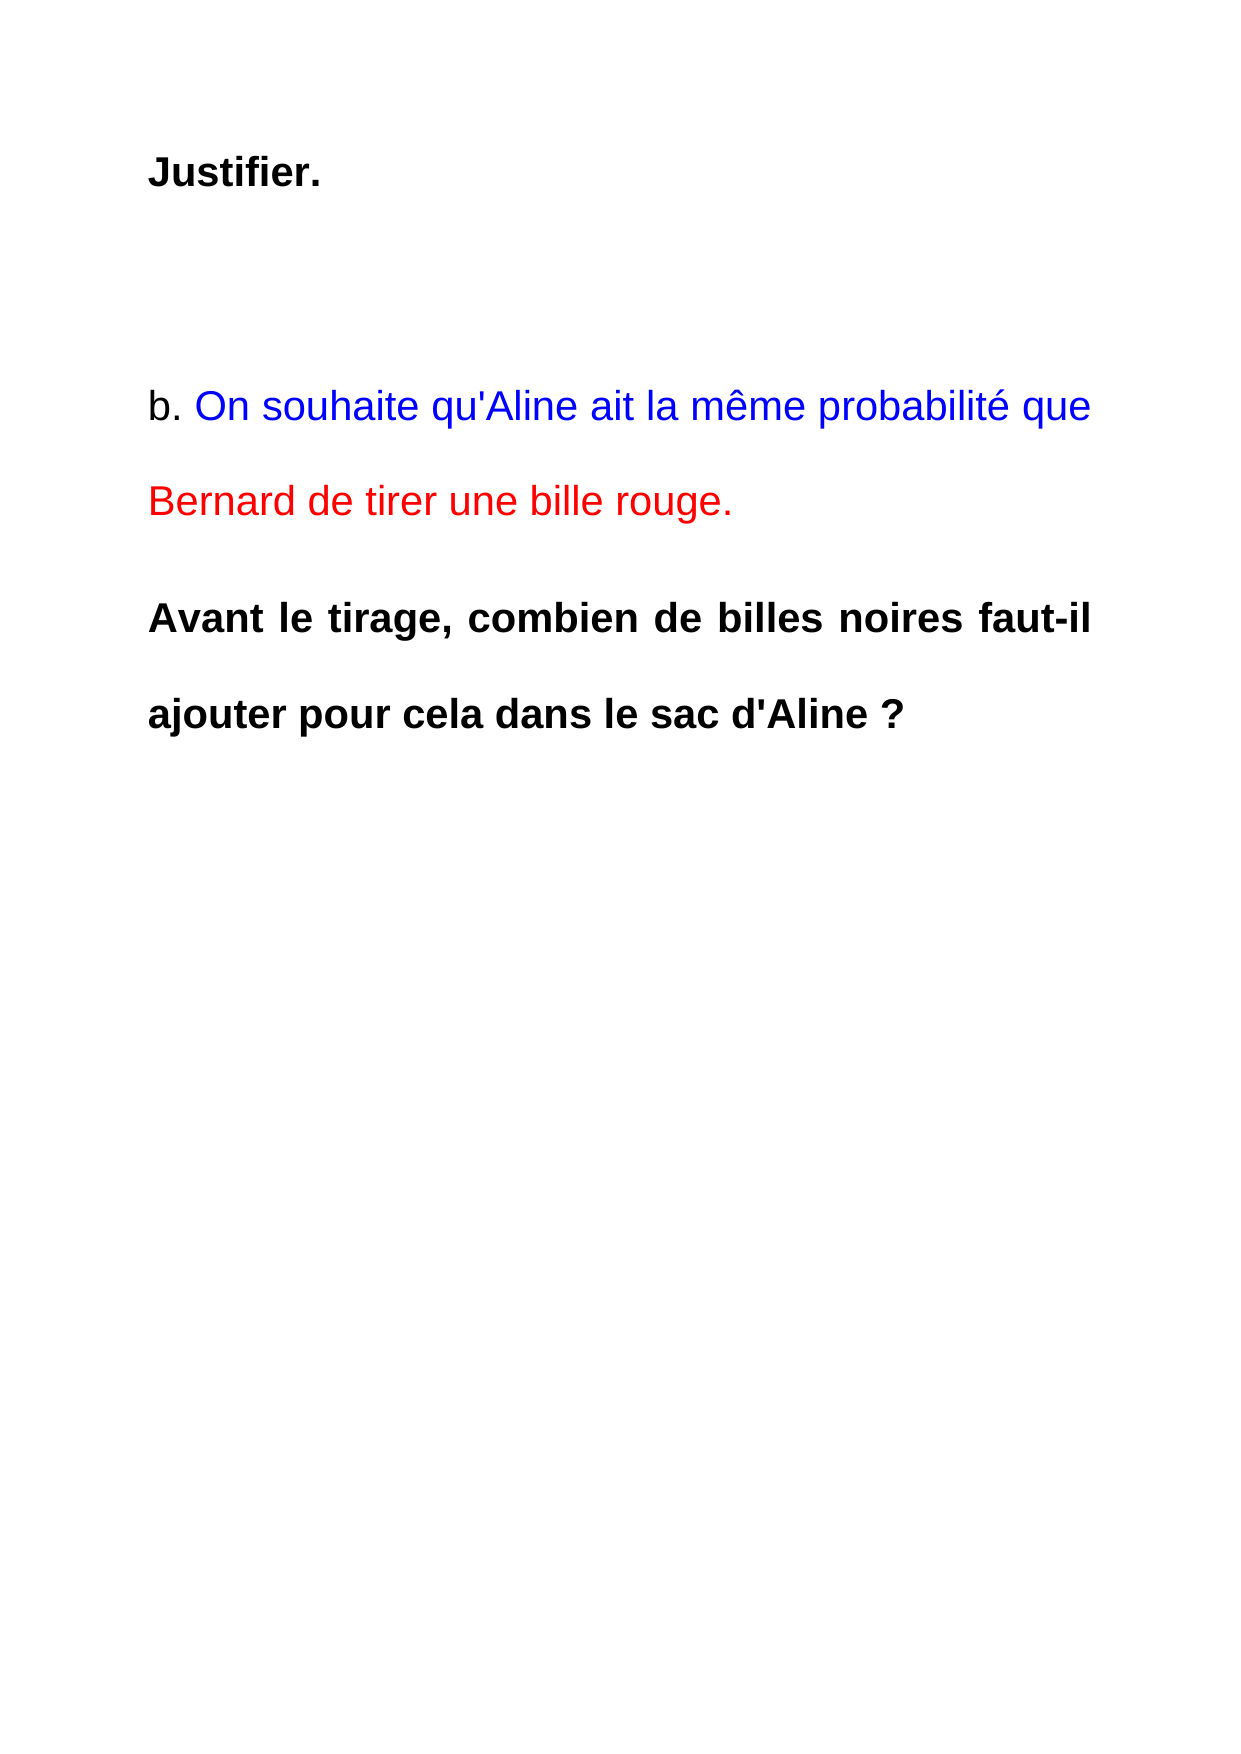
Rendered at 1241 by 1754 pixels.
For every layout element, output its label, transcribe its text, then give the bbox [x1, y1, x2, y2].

text b. On souhaite qu'Aline ait la même probabilité que Bernard de tirer une bille rouge. [148, 381, 1093, 525]
text Justifier. [148, 148, 1093, 196]
text Avant le tirage, combien de billes noires faut-il ajouter pour cela dans le sac d'Aline ? [148, 593, 1093, 737]
